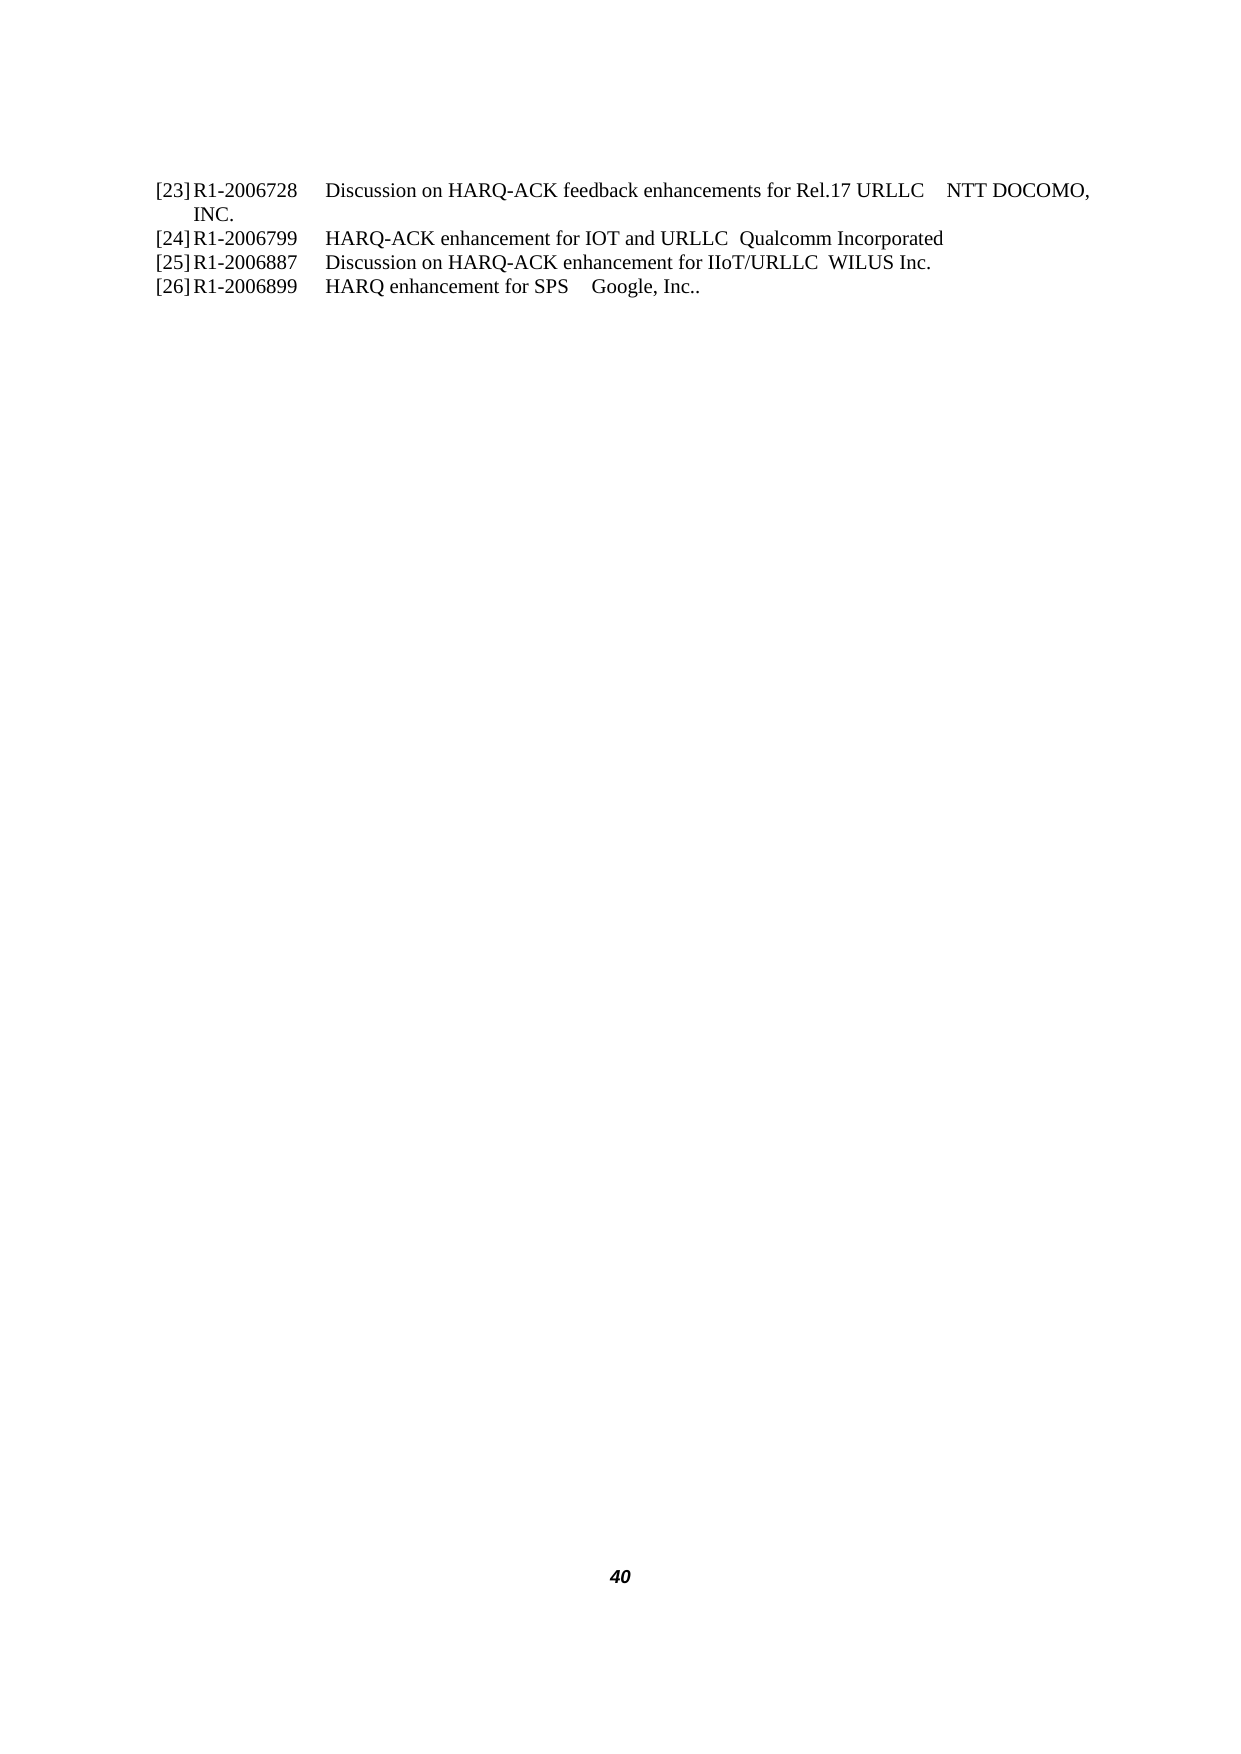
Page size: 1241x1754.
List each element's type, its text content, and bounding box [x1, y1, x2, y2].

list R1-2006887 Discussion on HARQ-ACK enhancement for IIoT/URLLC WILUS Inc. [156, 250, 1122, 274]
list R1-2006728 Discussion on HARQ-ACK feedback enhancements for Rel.17 URLLC NTT DOCOMO, INC. [156, 178, 1122, 226]
list R1-2006899 HARQ enhancement for SPS Google, Inc.. [156, 274, 1122, 298]
list R1-2006799 HARQ-ACK enhancement for IOT and URLLC Qualcomm Incorporated [156, 226, 1122, 250]
